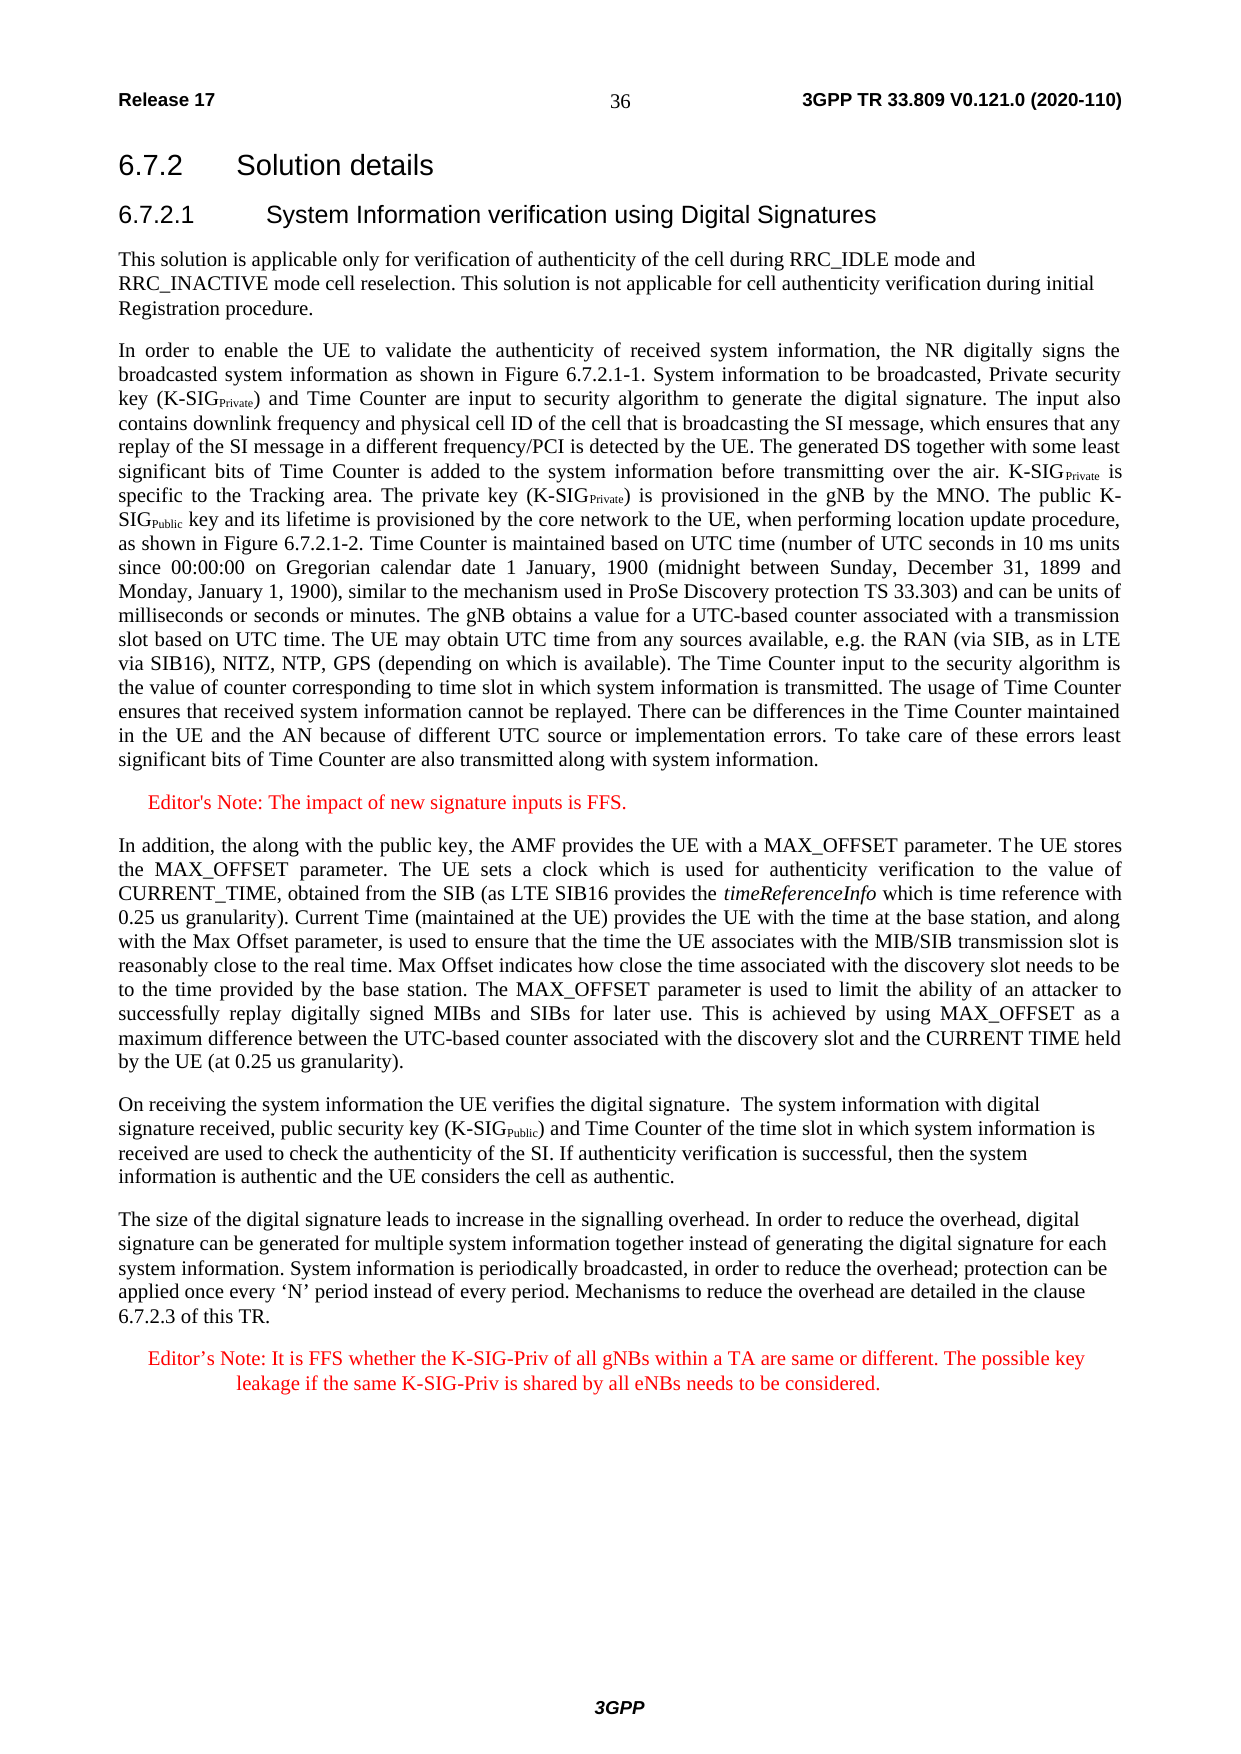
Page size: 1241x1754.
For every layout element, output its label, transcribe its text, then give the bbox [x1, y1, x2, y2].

text In addition, the along with the public key, the AMF provides the UE with a MAX_OFFSET parameter. The UE stores the MAX_OFFSET parameter. The UE sets a clock which is used for authenticity verification to the value of CURRENT_TIME, obtained from the SIB (as LTE SIB16 provides the timeReferenceInfo which is time reference with 0.25 us granularity). Current Time (maintained at the UE) provides the UE with the time at the base station, and along with the Max Offset parameter, is used to ensure that the time the UE associates with the MIB/SIB transmission slot is reasonably close to the real time. Max Offset indicates how close the time associated with the discovery slot needs to be to the time provided by the base station. The MAX_OFFSET parameter is used to limit the ability of an attacker to successfully replay digitally signed MIBs and SIBs for later use. This is achieved by using MAX_OFFSET as a maximum difference between the UTC-based counter associated with the discovery slot and the CURRENT TIME held by the UE (at 0.25 us granularity). [118, 833, 1122, 1073]
text Editor’s Note: It is FFS whether the K-SIG-Priv of all gNBs within a TA are same or different. The possible key leakage if the same K-SIG-Priv is shared by all eNBs needs to be considered. [148, 1346, 1122, 1394]
text The size of the digital signature leads to increase in the signalling overhead. In order to reduce the overhead, digital signature can be generated for multiple system information together instead of generating the digital signature for each system information. System information is periodically broadcasted, in order to reduce the overhead; protection can be applied once every ‘N’ period instead of every period. Mechanisms to reduce the overhead are detailed in the clause 6.7.2.3 of this TR. [118, 1207, 1122, 1328]
text In order to enable the UE to validate the authenticity of received system information, the NR digitally signs the broadcasted system information as shown in Figure 6.7.2.1-1. System information to be broadcasted, Private security key (K-SIGPrivate) and Time Counter are input to security algorithm to generate the digital signature. The input also contains downlink frequency and physical cell ID of the cell that is broadcasting the SI message, which ensures that any replay of the SI message in a different frequency/PCI is detected by the UE. The generated DS together with some least significant bits of Time Counter is added to the system information before transmitting over the air. K-SIGPrivate is specific to the Tracking area. The private key (K-SIGPrivate) is provisioned in the gNB by the MNO. The public K-SIGPublic key and its lifetime is provisioned by the core network to the UE, when performing location update procedure, as shown in Figure 6.7.2.1-2. Time Counter is maintained based on UTC time (number of UTC seconds in 10 ms units since 00:00:00 on Gregorian calendar date 1 January, 1900 (midnight between Sunday, December 31, 1899 and Monday, January 1, 1900), similar to the mechanism used in ProSe Discovery protection TS 33.303) and can be units of milliseconds or seconds or minutes. The gNB obtains a value for a UTC-based counter associated with a transmission slot based on UTC time. The UE may obtain UTC time from any sources available, e.g. the RAN (via SIB, as in LTE via SIB16), NITZ, NTP, GPS (depending on which is available). The Time Counter input to the security algorithm is the value of counter corresponding to time slot in which system information is transmitted. The usage of Time Counter ensures that received system information cannot be replayed. There can be differences in the Time Counter maintained in the UE and the AN because of different UTC source or implementation errors. To take care of these errors least significant bits of Time Counter are also transmitted along with system information. [118, 338, 1122, 771]
subtitle 6.7.2.1 System Information verification using Digital Signatures [118, 200, 1122, 228]
text On receiving the system information the UE verifies the digital signature. The system information with digital signature received, public security key (K-SIGPublic) and Time Counter of the time slot in which system information is received are used to check the authenticity of the SI. If authenticity verification is successful, then the system information is authentic and the UE considers the cell as authentic. [118, 1092, 1122, 1188]
subtitle 6.7.2 Solution details [118, 147, 1122, 181]
text Editor's Note: The impact of new signature inputs is FFS. [148, 790, 1122, 814]
text This solution is applicable only for verification of authenticity of the cell during RRC_IDLE mode and RRC_INACTIVE mode cell reselection. This solution is not applicable for cell authenticity verification during initial Registration procedure. [118, 247, 1122, 319]
